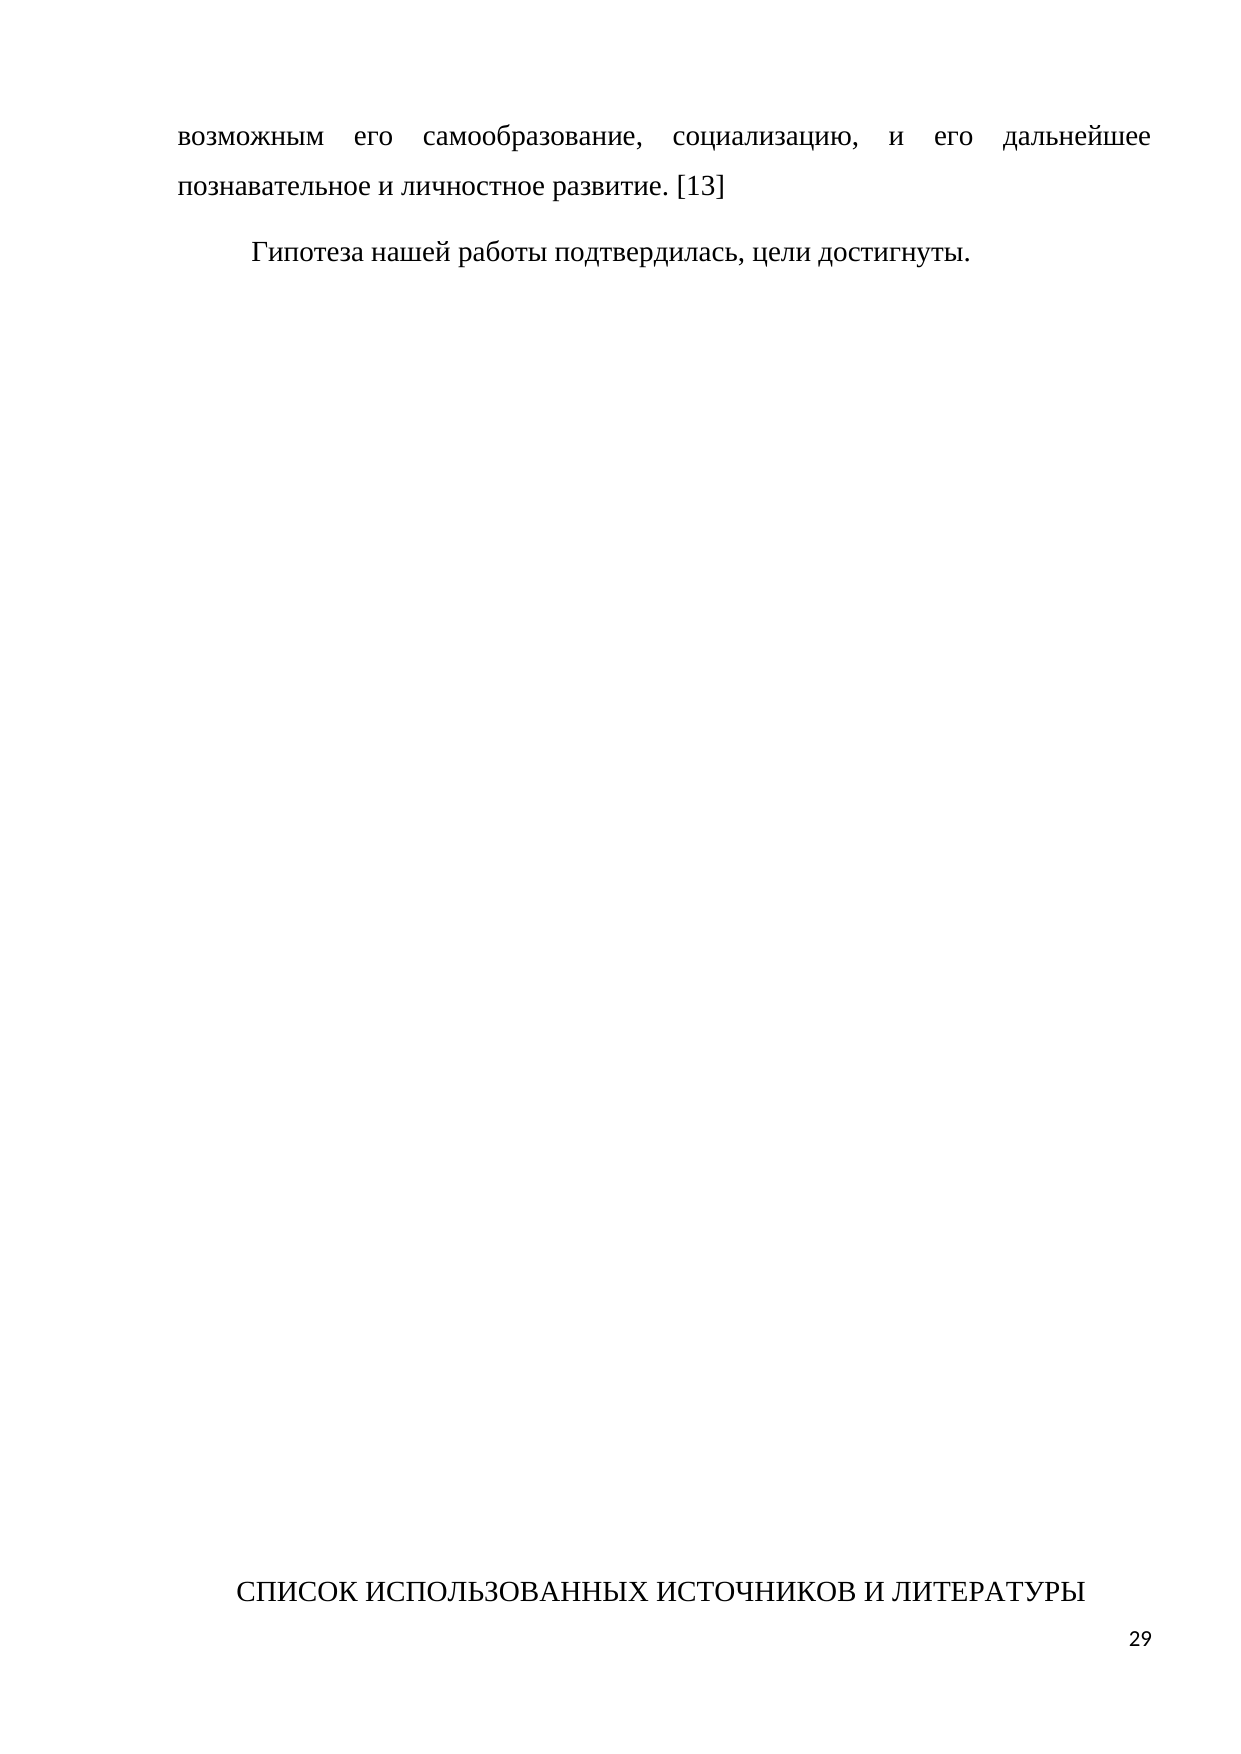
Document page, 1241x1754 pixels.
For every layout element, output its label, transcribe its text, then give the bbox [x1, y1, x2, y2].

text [177, 118, 1152, 202]
text СПИСОК ИСПОЛЬЗОВАННЫХ ИСТОЧНИКОВ И ЛИТЕРАТУРЫ [177, 1574, 1152, 1608]
text Гипотеза нашей работы подтвердилась, цели достигнуты. [177, 234, 1152, 268]
